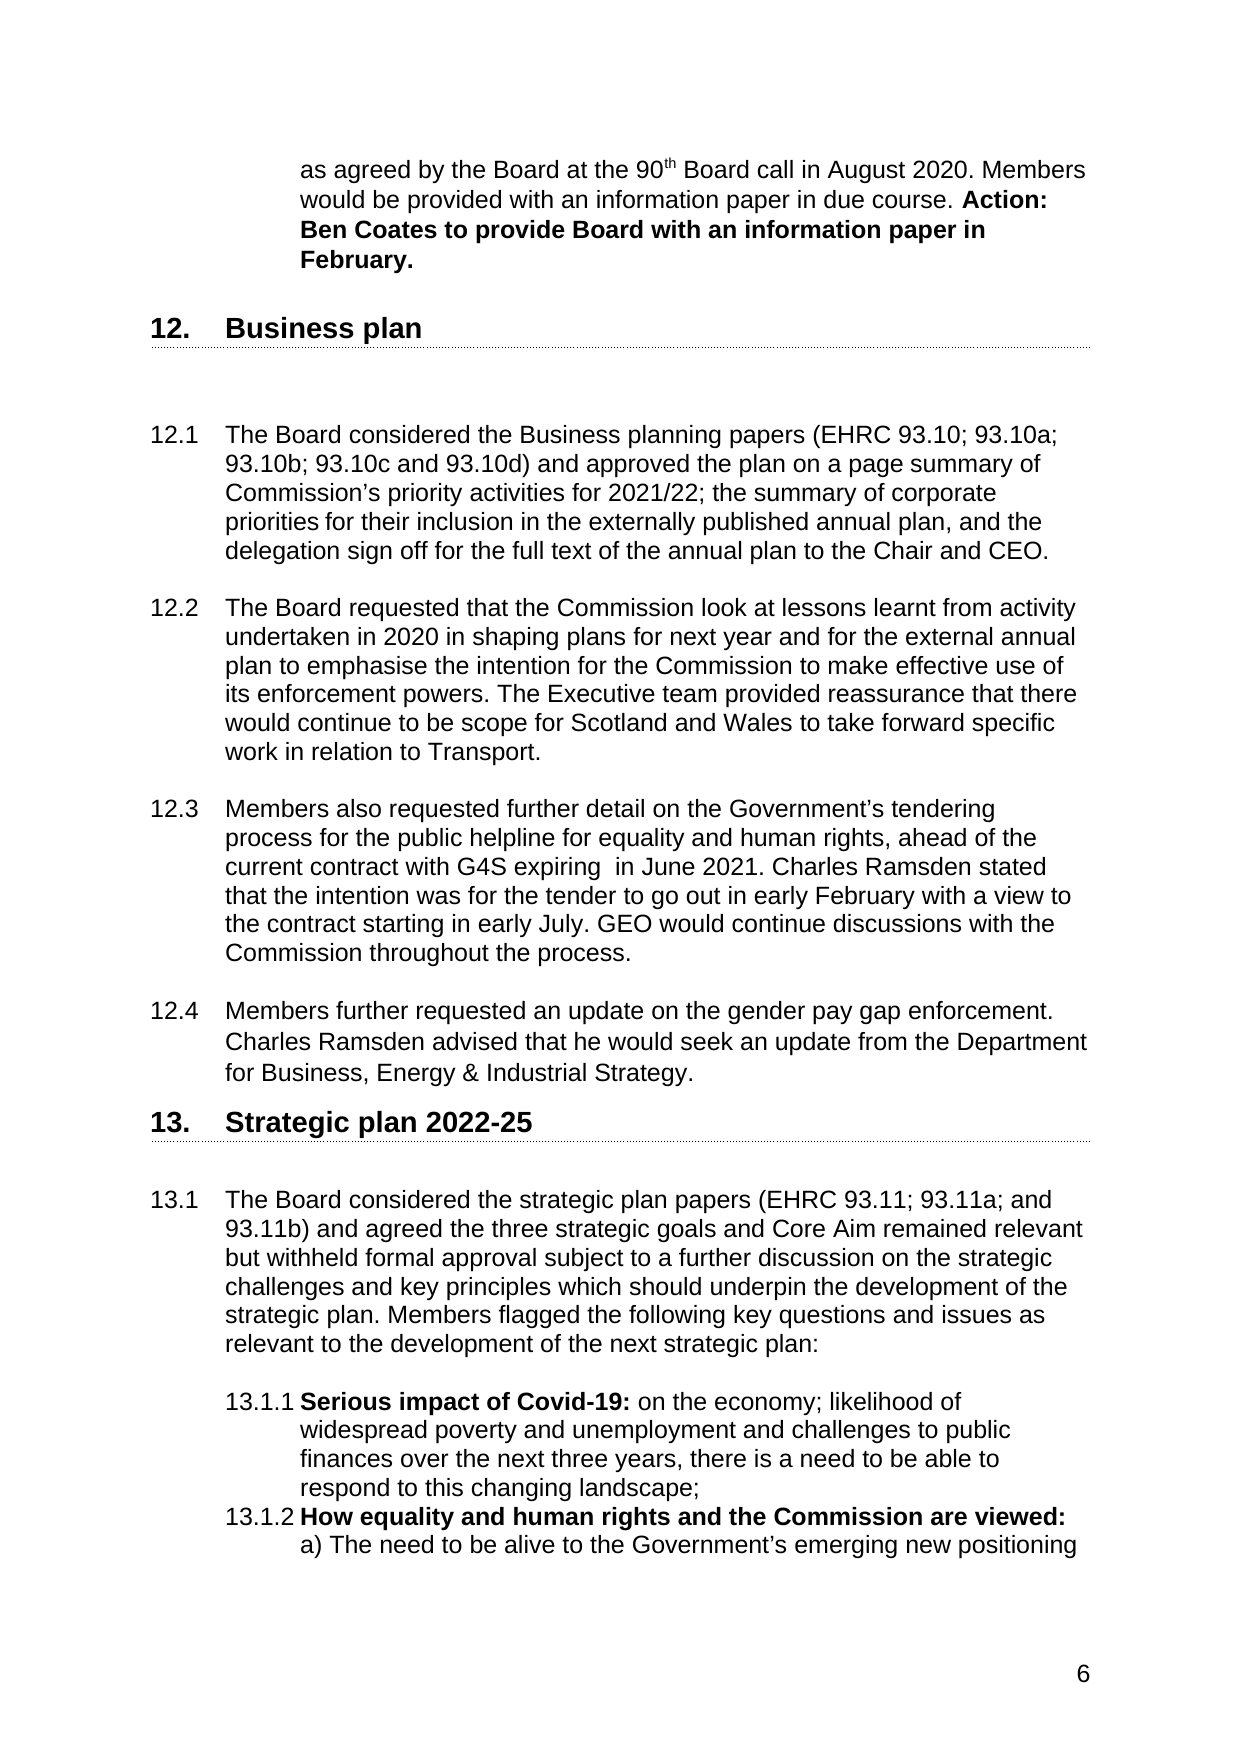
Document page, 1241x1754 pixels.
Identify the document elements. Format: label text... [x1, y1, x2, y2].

list Strategic plan 2022-25 [150, 1106, 1090, 1142]
text 13.1.1 Serious impact of Covid-19: on the economy; likelihood of widespread poverty and unemployment and challenges to public finances over the next three years, there is a need to be able to respond to this changing landscape; [225, 1387, 1090, 1502]
text 12.1 The Board considered the Business planning papers (EHRC 93.10; 93.10a; 93.10b; 93.10c and 93.10d) and approved the plan on a page summary of Commission’s priority activities for 2021/22; the summary of corporate priorities for their inclusion in the externally published annual plan, and the delegation sign off for the full text of the annual plan to the Chair and CEO. [150, 420, 1090, 564]
text 12.4 Members further requested an update on the gender pay gap enforcement. Charles Ramsden advised that he would seek an update from the Department for Business, Energy & Industrial Strategy. [150, 996, 1090, 1087]
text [225, 1502, 1090, 1559]
text 12.3 Members also requested further detail on the Government’s tendering process for the public helpline for equality and human rights, ahead of the current contract with G4S expiring in June 2021. Charles Ramsden stated that the intention was for the tender to go out in early February with a view to the contract starting in early July. GEO would continue discussions with the Commission throughout the process. [150, 794, 1090, 967]
text 13.1 The Board considered the strategic plan papers (EHRC 93.11; 93.11a; and 93.11b) and agreed the three strategic goals and Core Aim remained relevant but withheld formal approval subject to a further discussion on the strategic challenges and key principles which should underpin the development of the strategic plan. Members flagged the following key questions and issues as relevant to the development of the next strategic plan: [150, 1186, 1090, 1358]
text 12.2 The Board requested that the Commission look at lessons learnt from activity undertaken in 2020 in shaping plans for next year and for the external annual plan to emphasise the intention for the Commission to make effective use of its enforcement powers. The Executive team provided reassurance that there would continue to be scope for Scotland and Wales to take forward specific work in relation to Transport. [150, 593, 1090, 766]
